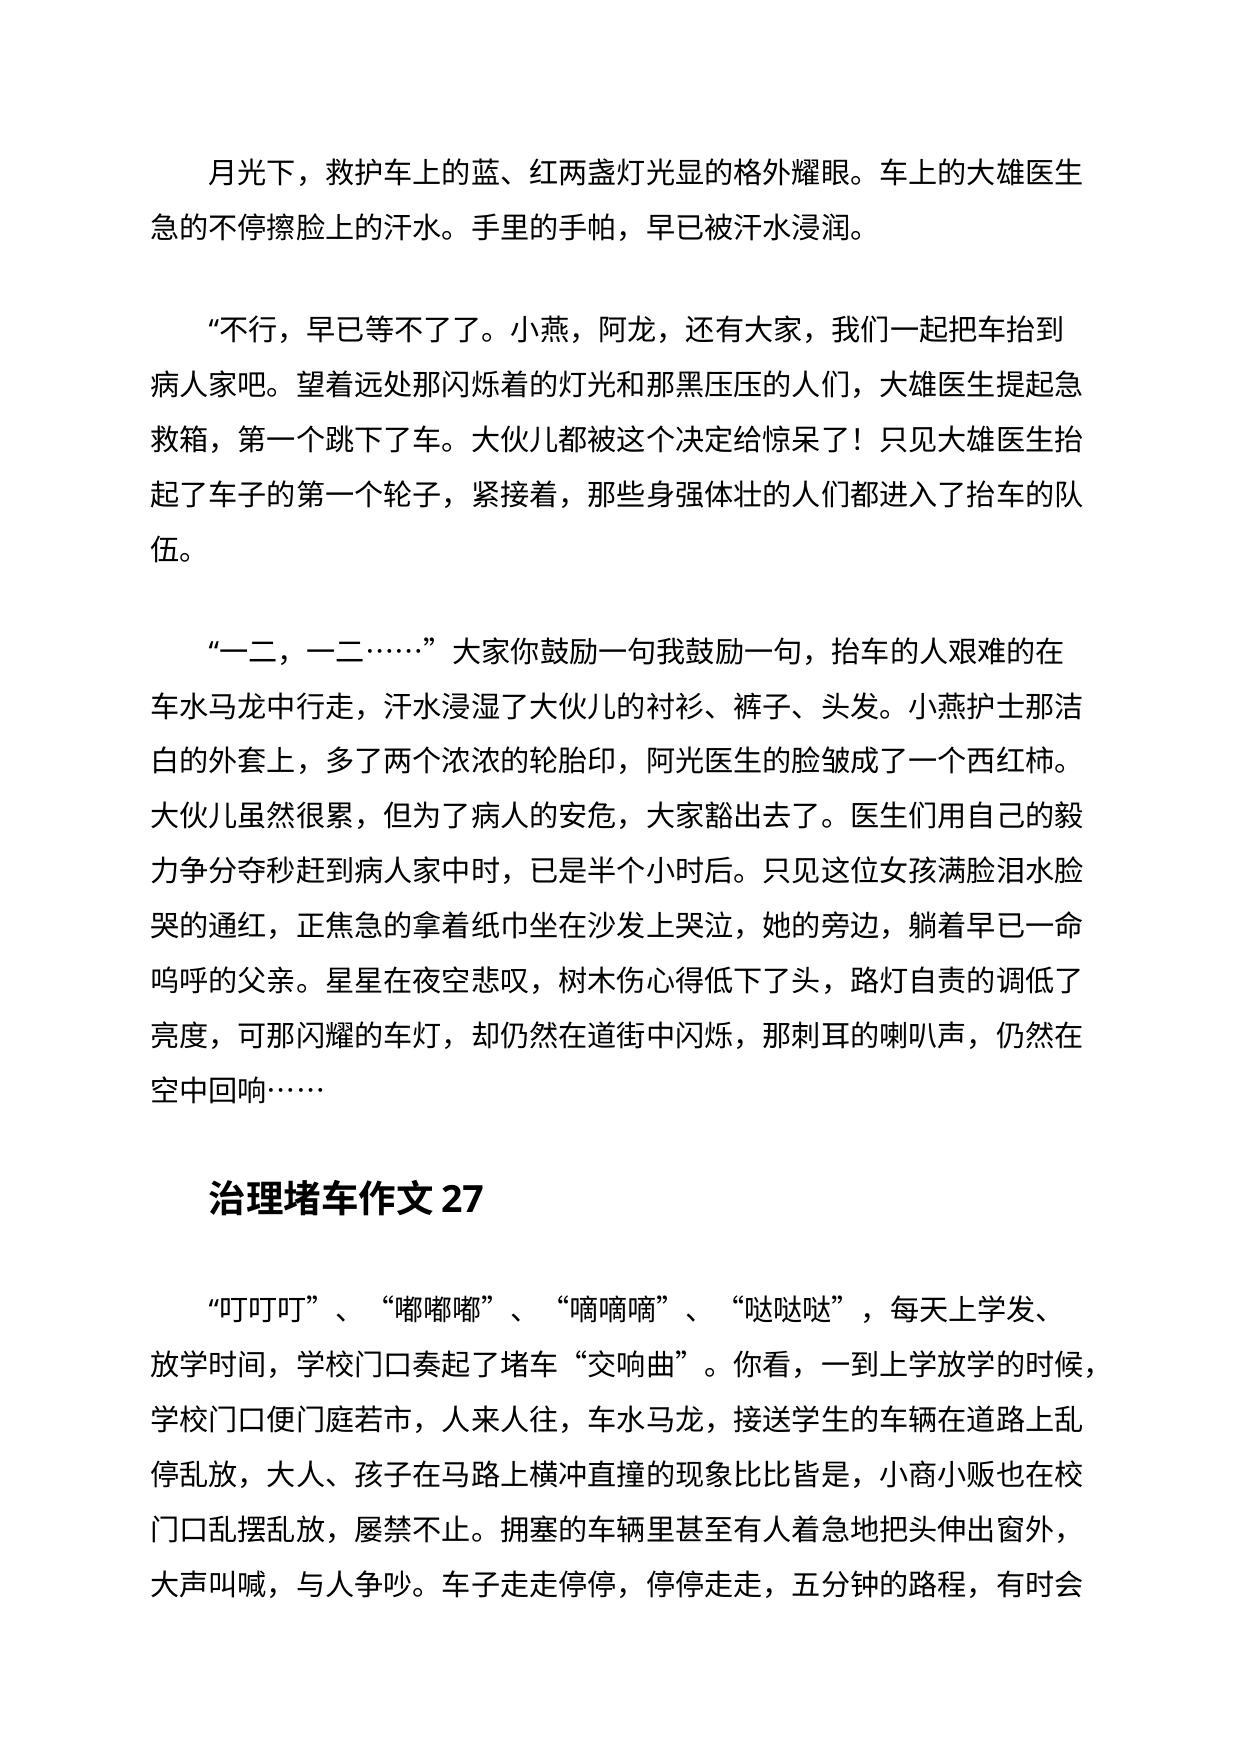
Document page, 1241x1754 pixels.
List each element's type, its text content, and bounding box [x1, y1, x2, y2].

text “不行，早已等不了了。小燕，阿龙，还有大家，我们一起把车抬到病人家吧。望着远处那闪烁着的灯光和那黑压压的人们，大雄医生提起急救箱，第一个跳下了车。大伙儿都被这个决定给惊呆了！只见大雄医生抬起了车子的第一个轮子，紧接着，那些身强体壮的人们都进入了抬车的队伍。 [150, 307, 1090, 569]
text 治理堵车作文27 [150, 1169, 1090, 1224]
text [150, 1287, 1090, 1604]
text “一二，一二……”大家你鼓励一句我鼓励一句，抬车的人艰难的在车水马龙中行走，汗水浸湿了大伙儿的衬衫、裤子、头发。小燕护士那洁白的外套上，多了两个浓浓的轮胎印，阿光医生的脸皱成了一个西红柿。大伙儿虽然很累，但为了病人的安危，大家豁出去了。医生们用自己的毅力争分夺秒赶到病人家中时，已是半个小时后。只见这位女孩满脸泪水脸哭的通红，正焦急的拿着纸巾坐在沙发上哭泣，她的旁边，躺着早已一命呜呼的父亲。星星在夜空悲叹，树木伤心得低下了头，路灯自责的调低了亮度，可那闪耀的车灯，却仍然在道街中闪烁，那刺耳的喇叭声，仍然在空中回响…… [150, 628, 1090, 1110]
text 月光下，救护车上的蓝、红两盏灯光显的格外耀眼。车上的大雄医生急的不停擦脸上的汗水。手里的手帕，早已被汗水浸润。 [150, 150, 1090, 247]
